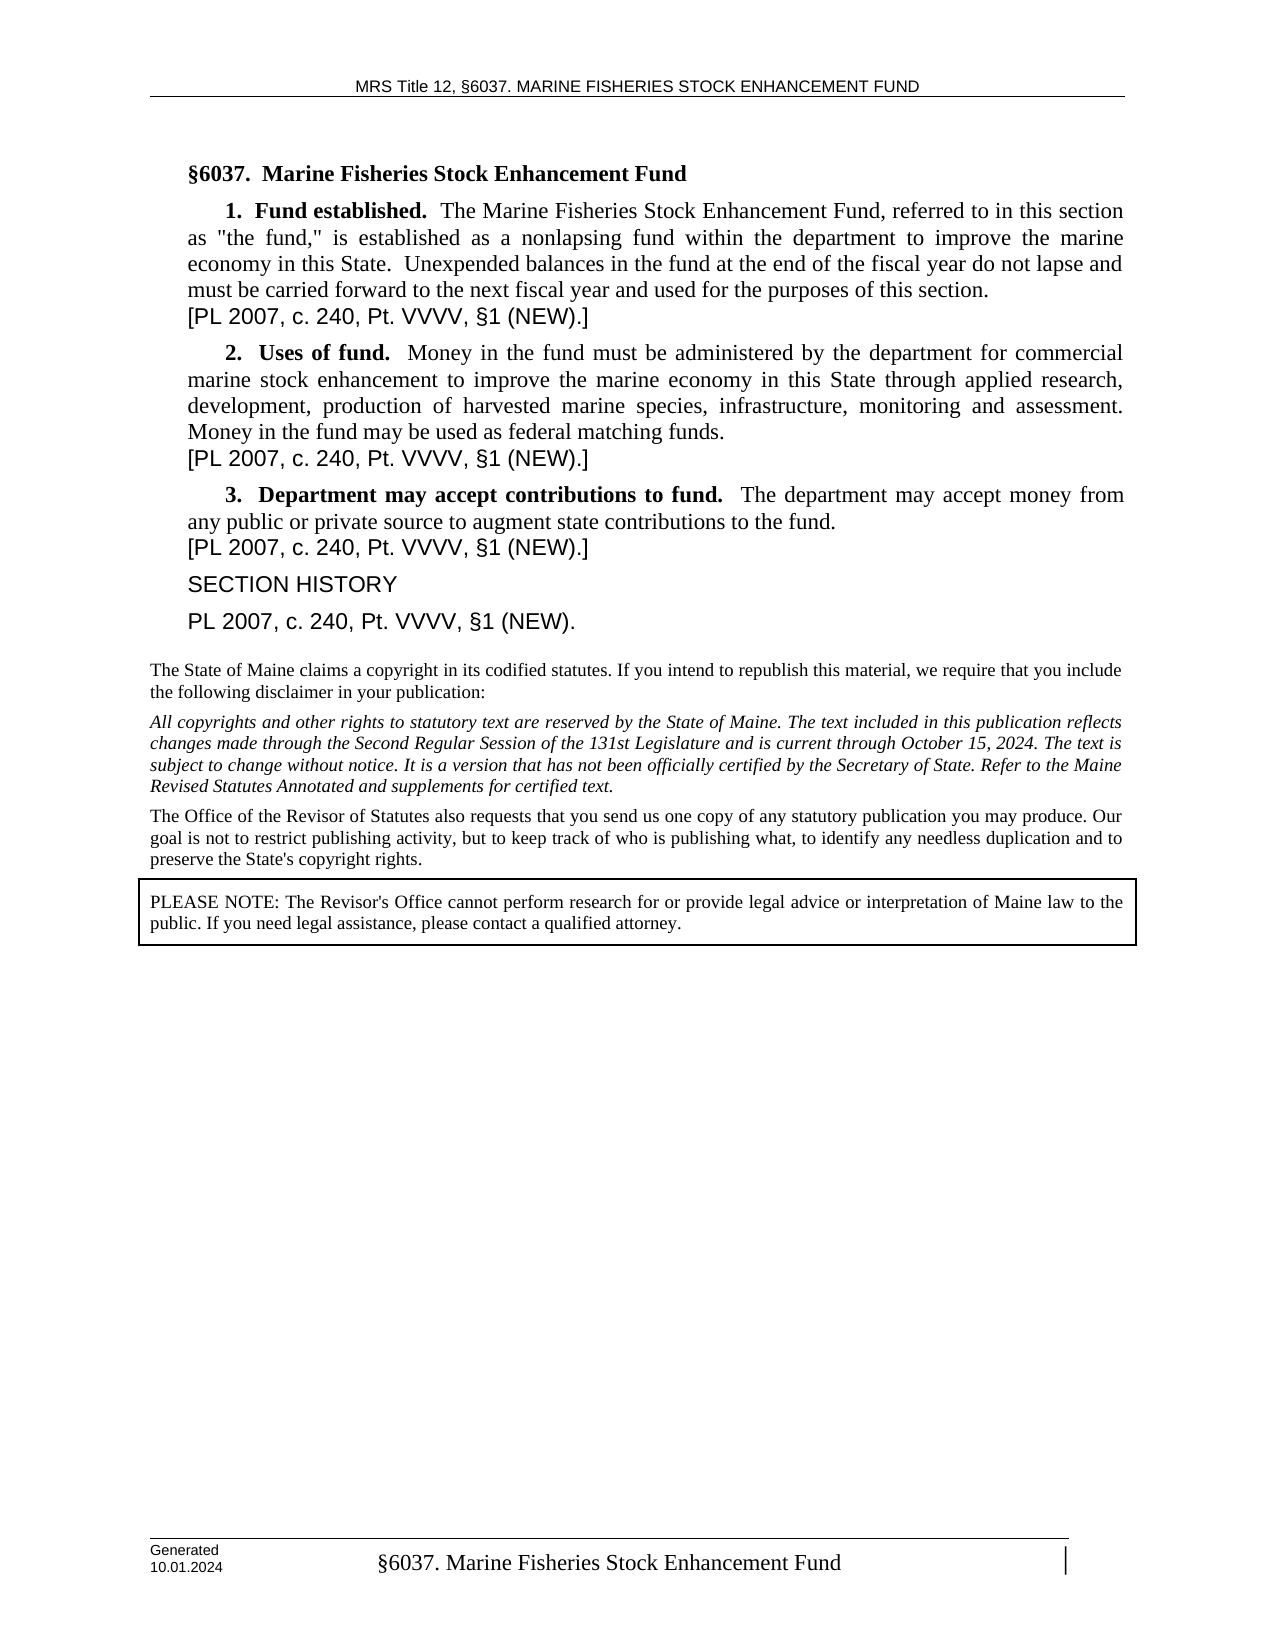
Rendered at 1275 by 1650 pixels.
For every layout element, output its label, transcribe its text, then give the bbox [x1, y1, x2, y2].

text The State of Maine claims a copyright in its codified statutes. If you intend to republish this material, we require that you include the following disclaimer in your publication: [150, 659, 1125, 702]
text [PL 2007, c. 240, Pt. VVVV, §1 (NEW).] [187, 534, 1125, 561]
text All copyrights and other rights to statutory text are reserved by the State of Maine. The text included in this publication reflects changes made through the Second Regular Session of the 131st Legislature and is current through October 15, 2024 . The text is subject to change without notice. It is a version that has not been officially certified by the Secretary of State. Refer to the Maine Revised Statutes Annotated and supplements for certified text. [150, 711, 1125, 797]
text [PL 2007, c. 240, Pt. VVVV, §1 (NEW).] [187, 445, 1125, 471]
text SECTION HISTORY [187, 571, 1125, 597]
text 1. Fund established. The Marine Fisheries Stock Enhancement Fund, referred to in this section as "the fund," is established as a nonlapsing fund within the department to improve the marine economy in this State. Unexpended balances in the fund at the end of the fiscal year do not lapse and must be carried forward to the next fiscal year and used for the purposes of this section. [187, 197, 1125, 303]
text PL 2007, c. 240, Pt. VVVV, §1 (NEW). [187, 608, 1125, 634]
text [PL 2007, c. 240, Pt. VVVV, §1 (NEW).] [187, 303, 1125, 329]
text 2. Uses of fund. Money in the fund must be administered by the department for commercial marine stock enhancement to improve the marine economy in this State through applied research, development, production of harvested marine species, infrastructure, monitoring and assessment. Money in the fund may be used as federal matching funds. [187, 339, 1125, 445]
text §6037. Marine Fisheries Stock Enhancement Fund [187, 160, 1125, 187]
text The Office of the Revisor of Statutes also requests that you send us one copy of any statutory publication you may produce. Our goal is not to restrict publishing activity, but to keep track of who is publishing what, to identify any needless duplication and to preserve the State's copyright rights. [150, 805, 1125, 870]
text 3. Department may accept contributions to fund. The department may accept money from any public or private source to augment state contributions to the fund. [187, 482, 1125, 534]
text PLEASE NOTE: The Revisor's Office cannot perform research for or provide legal advice or interpretation of Maine law to the public. If you need legal assistance, please contact a qualified attorney. [140, 880, 1135, 944]
